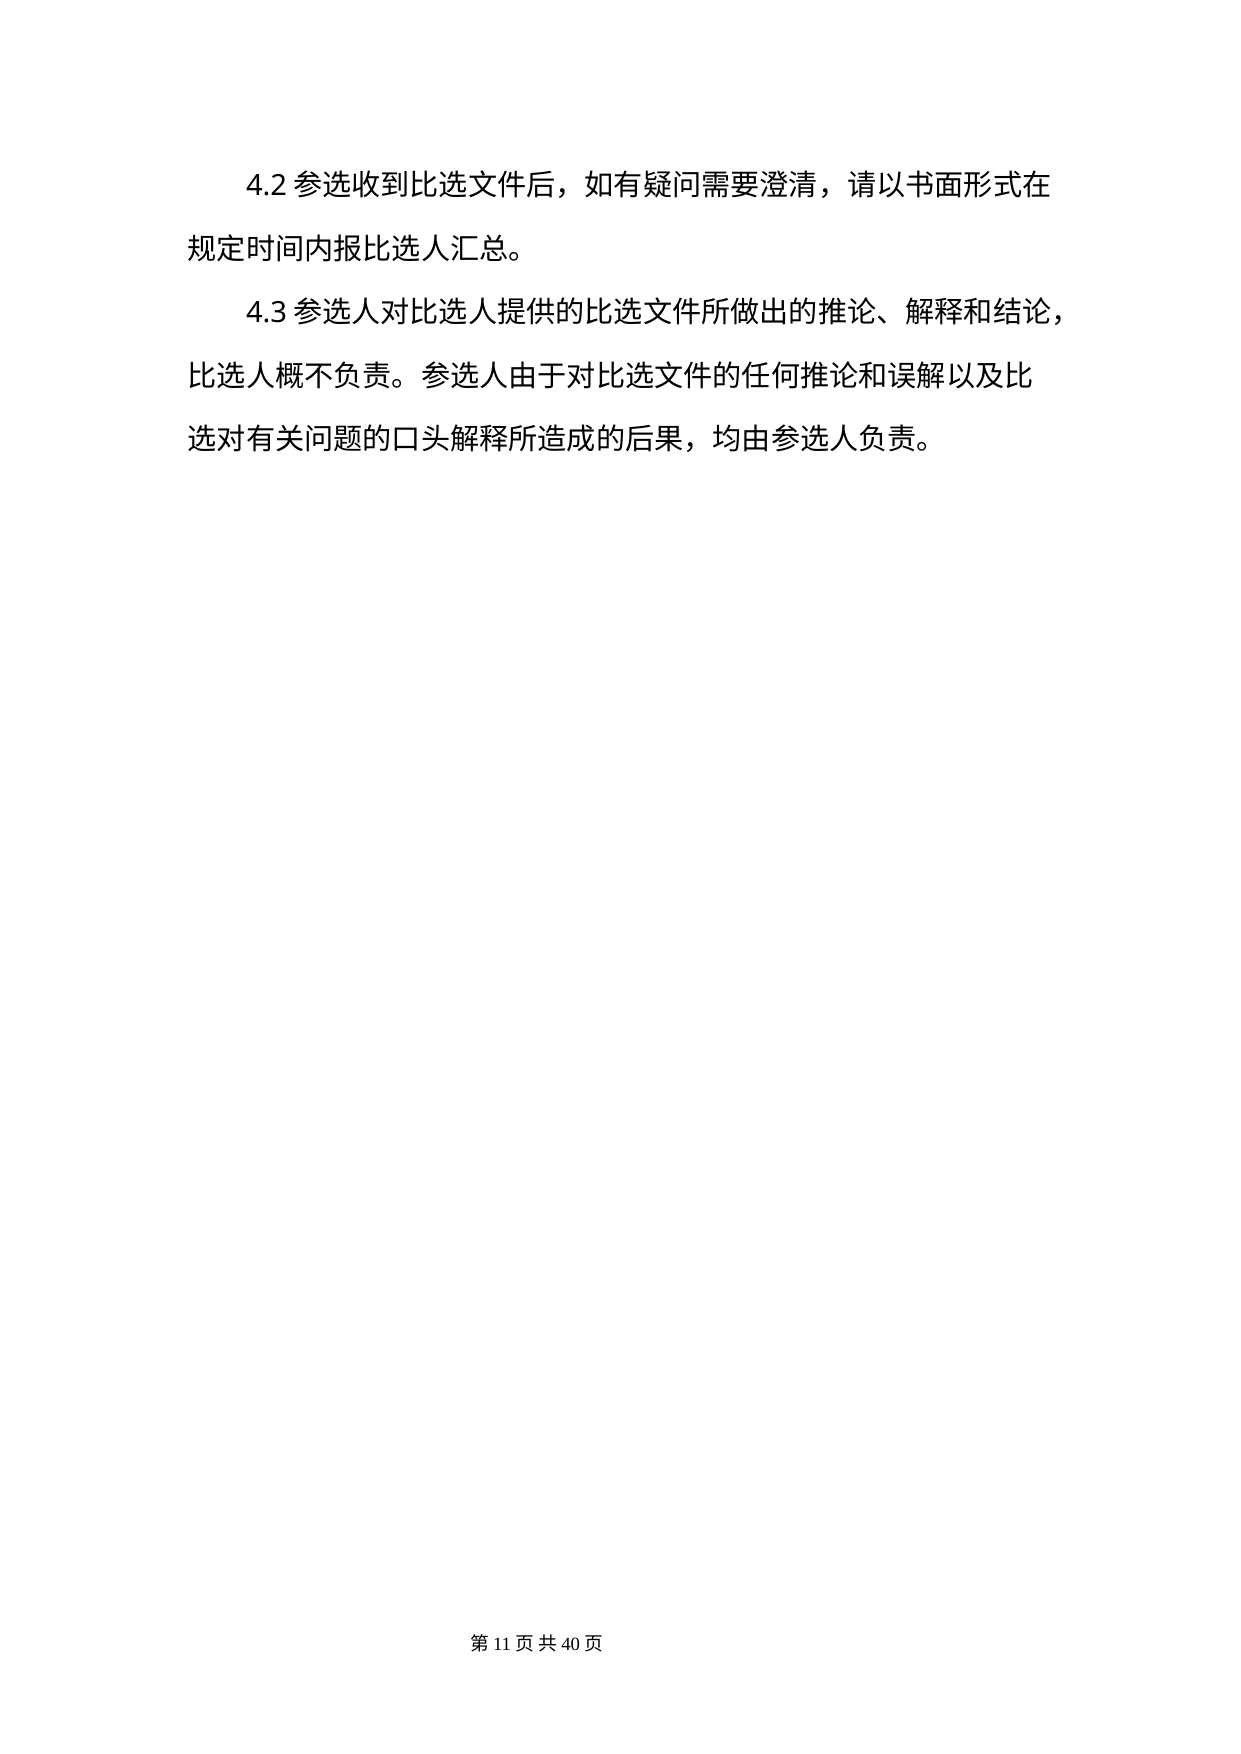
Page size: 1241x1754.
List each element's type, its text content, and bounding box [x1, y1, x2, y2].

text 4.3参选人对比选人提供的比选文件所做出的推论、解释和结论，比选人概不负责。参选人由于对比选文件的任何推论和误解以及比选对有关问题的口头解释所造成的后果，均由参选人负责。 [187, 289, 1053, 458]
text 4.2参选收到比选文件后，如有疑问需要澄清，请以书面形式在规定时间内报比选人汇总。 [187, 162, 1053, 268]
